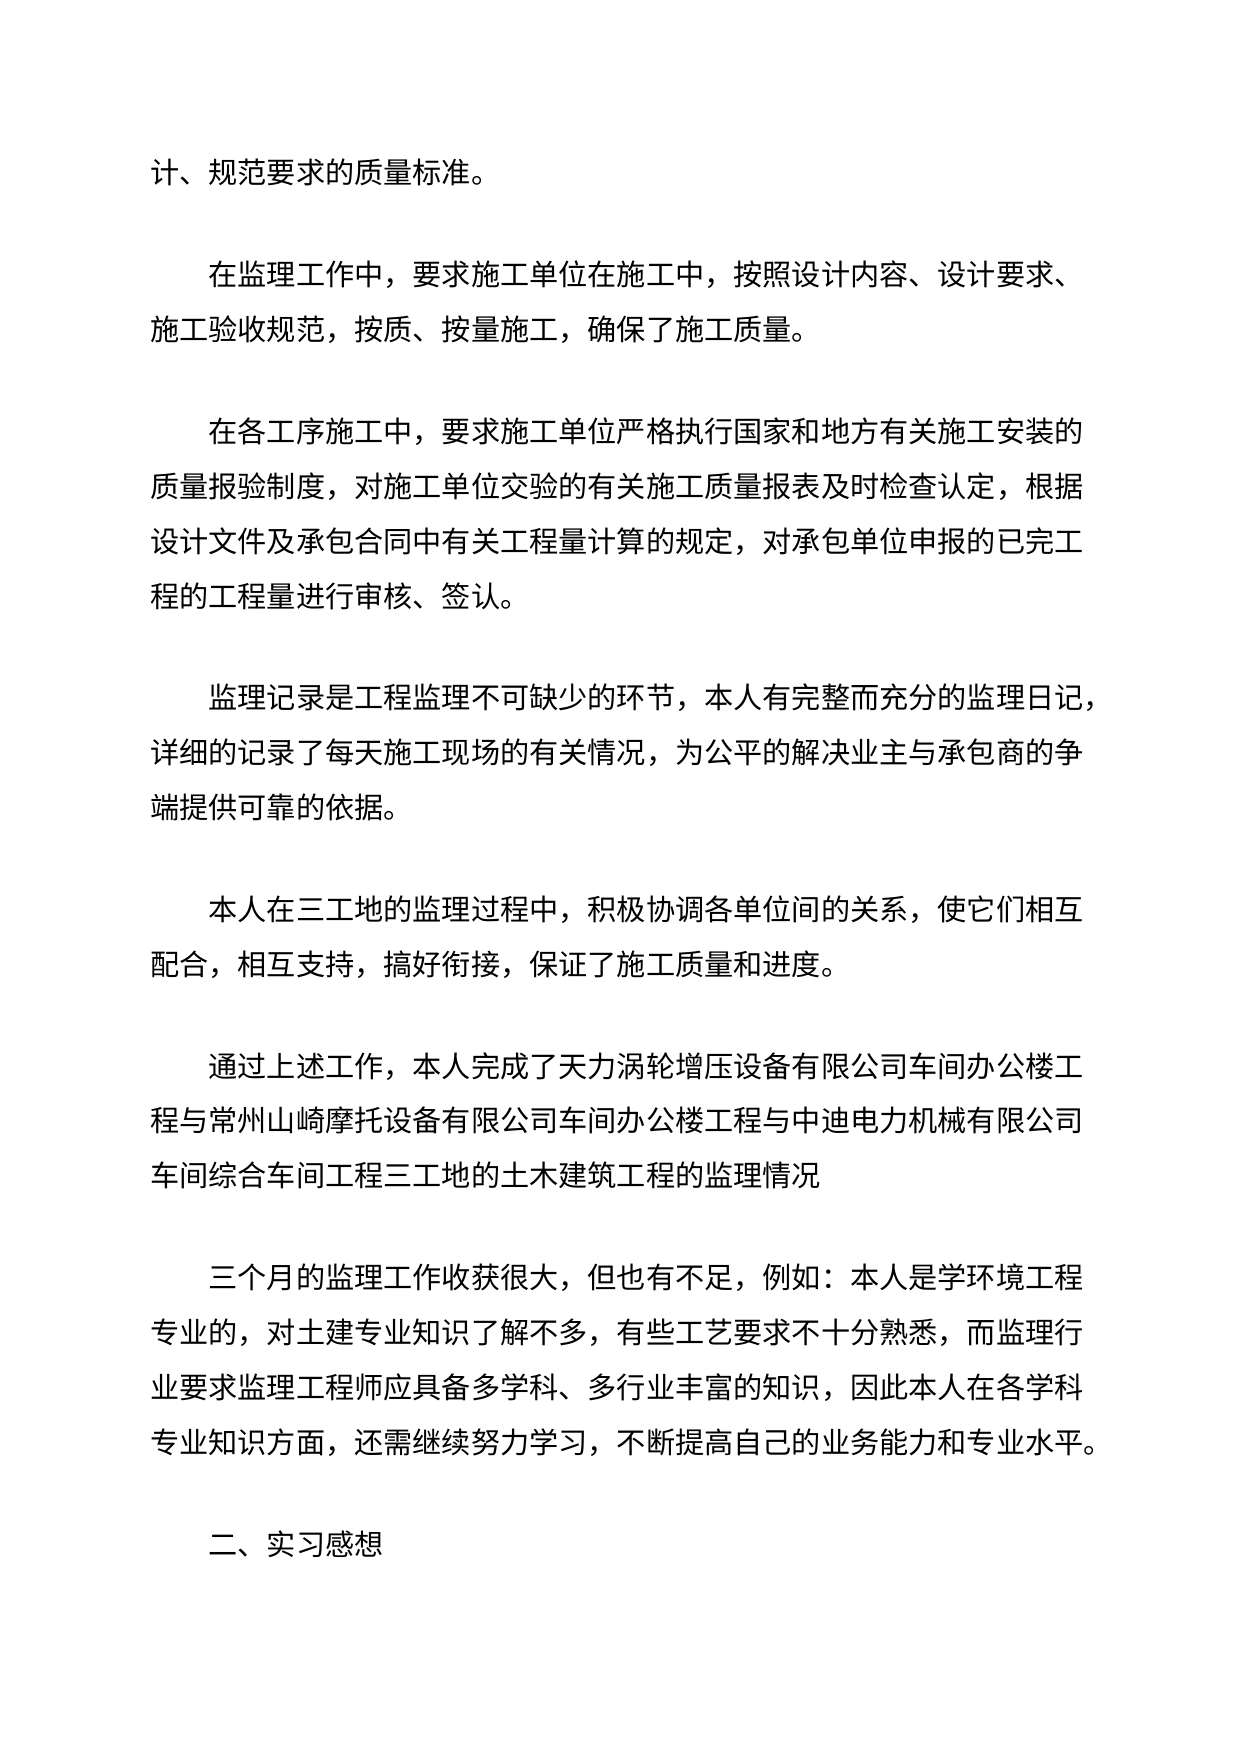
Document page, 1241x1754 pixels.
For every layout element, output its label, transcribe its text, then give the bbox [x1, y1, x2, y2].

text 本人在三工地的监理过程中，积极协调各单位间的关系，使它们相互配合，相互支持，搞好衔接，保证了施工质量和进度。 [150, 886, 1090, 984]
text 在监理工作中，要求施工单位在施工中，按照设计内容、设计要求、施工验收规范，按质、按量施工，确保了施工质量。 [150, 252, 1090, 349]
text 通过上述工作，本人完成了天力涡轮增压设备有限公司车间办公楼工程与常州山崎摩托设备有限公司车间办公楼工程与中迪电力机械有限公司车间综合车间工程三工地的土木建筑工程的监理情况 [150, 1043, 1090, 1195]
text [150, 150, 1090, 192]
text 在各工序施工中，要求施工单位严格执行国家和地方有关施工安装的质量报验制度，对施工单位交验的有关施工质量报表及时检查认定，根据设计文件及承包合同中有关工程量计算的规定，对承包单位申报的已完工程的工程量进行审核、签认。 [150, 408, 1090, 615]
text 二、实习感想 [150, 1521, 1090, 1563]
text 监理记录是工程监理不可缺少的环节，本人有完整而充分的监理日记，详细的记录了每天施工现场的有关情况，为公平的解决业主与承包商的争端提供可靠的依据。 [150, 675, 1090, 827]
text 三个月的监理工作收获很大，但也有不足，例如：本人是学环境工程专业的，对土建专业知识了解不多，有些工艺要求不十分熟悉，而监理行业要求监理工程师应具备多学科、多行业丰富的知识，因此本人在各学科专业知识方面，还需继续努力学习，不断提高自己的业务能力和专业水平。 [150, 1255, 1090, 1462]
